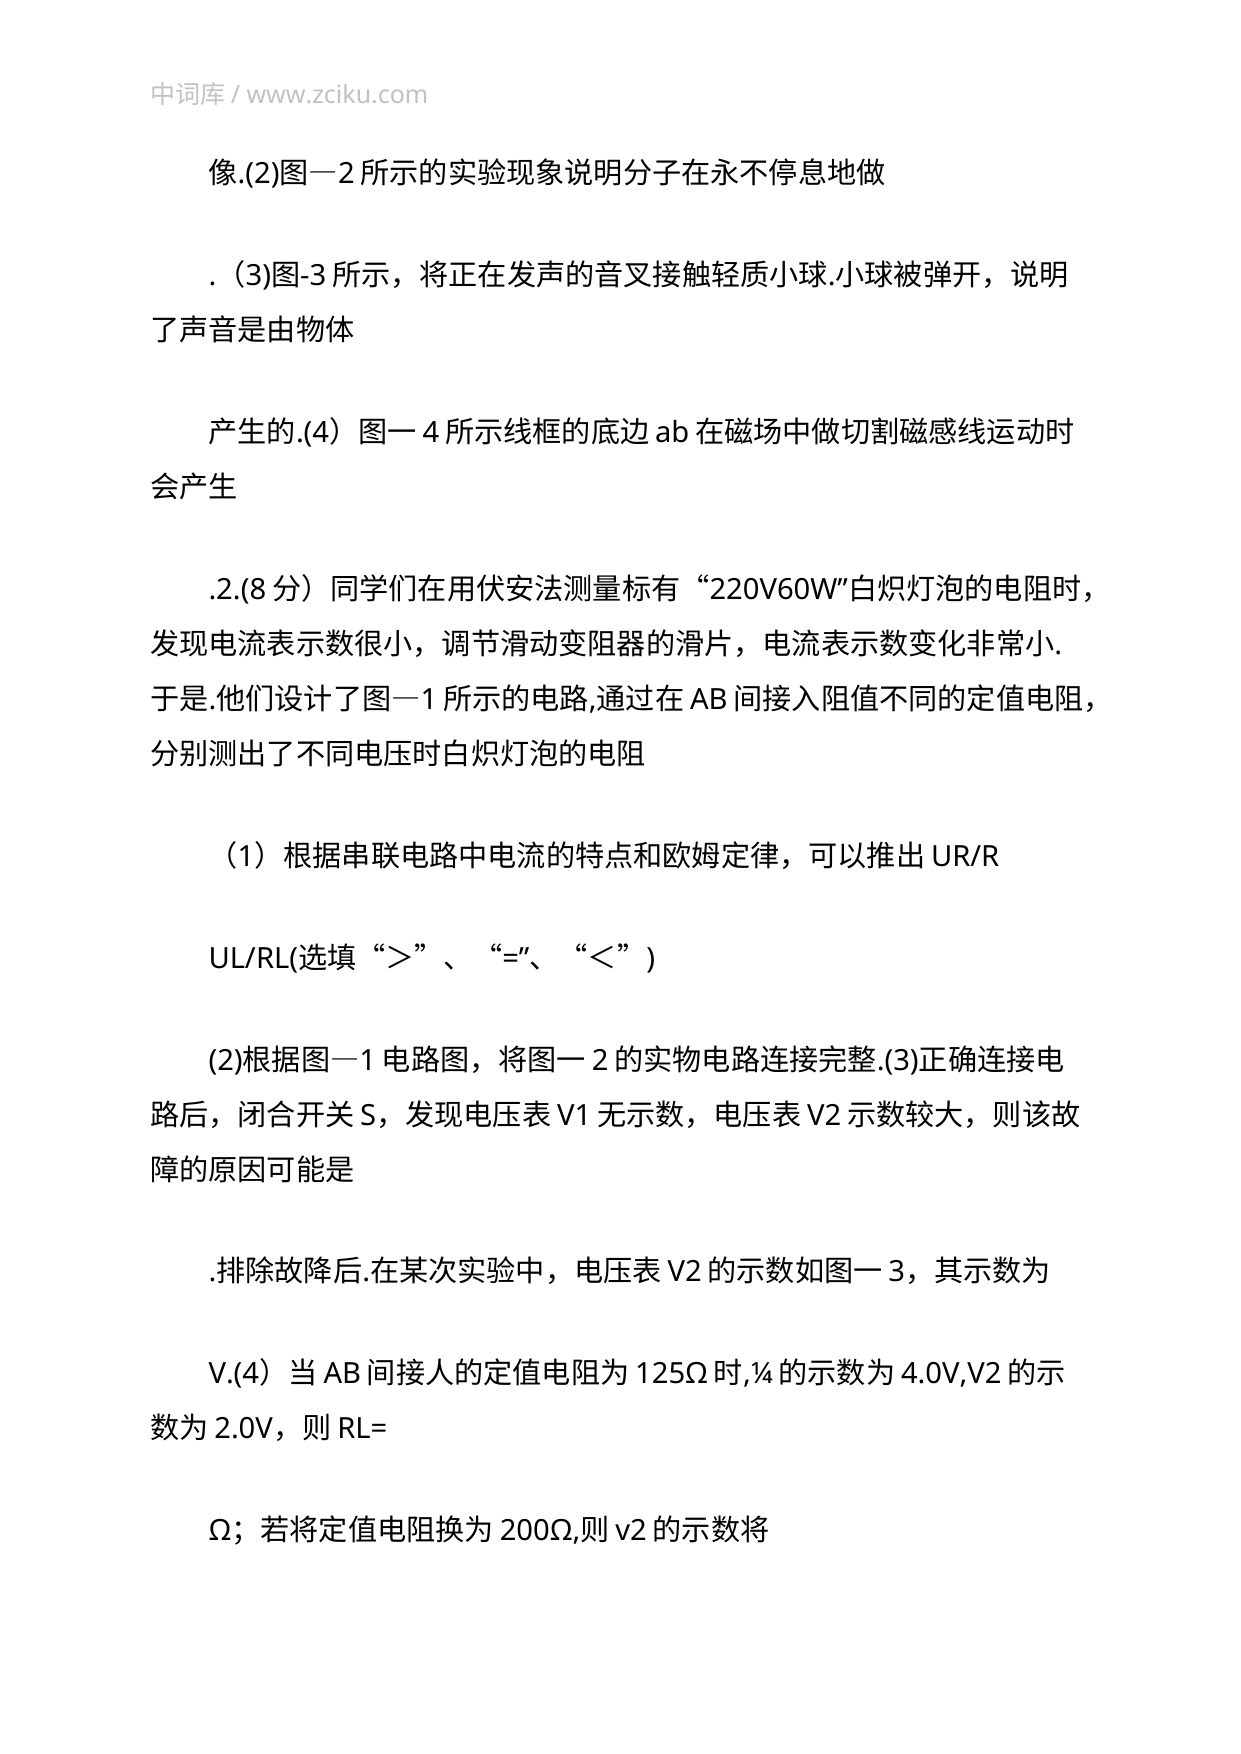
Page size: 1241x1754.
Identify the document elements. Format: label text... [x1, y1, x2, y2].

text (2)根据图—1电路图，将图一2的实物电路连接完整.(3)正确连接电路后，闭合开关S，发现电压表V1无示数，电压表V2示数较大，则该故障的原因可能是 [150, 1036, 1090, 1188]
text Ω；若将定值电阻换为200Ω,则v2的示数将 [150, 1507, 1090, 1549]
text 产生的.(4）图一4所示线框的底边ab在磁场中做切割磁感线运动时会产生 [150, 409, 1090, 506]
text （1）根据串联电路中电流的特点和欧姆定律，可以推出UR/R [150, 832, 1090, 875]
text V.(4）当AB间接人的定值电阻为125Ω时,¼的示数为4.0V,V2的示数为2.0V，则RL= [150, 1350, 1090, 1447]
text .排除故降后.在某次实验中，电压表V2的示数如图一3，其示数为 [150, 1248, 1090, 1290]
text .2.(8分）同学们在用伏安法测量标有“220V60W”白炽灯泡的电阻时，发现电流表示数很小，调节滑动变阻器的滑片，电流表示数变化非常小.于是.他们设计了图—1所示的电路,通过在AB间接入阻值不同的定值电阻，分别测出了不同电压时白炽灯泡的电阻 [150, 566, 1090, 773]
text .（3)图-3所示，将正在发声的音叉接触轻质小球.小球被弹开，说明了声音是由物体 [150, 252, 1090, 349]
text 像.(2)图—2所示的实验现象说明分子在永不停息地做 [150, 150, 1090, 192]
text UL/RL(选填“＞”、“=”、“＜”) [150, 934, 1090, 977]
